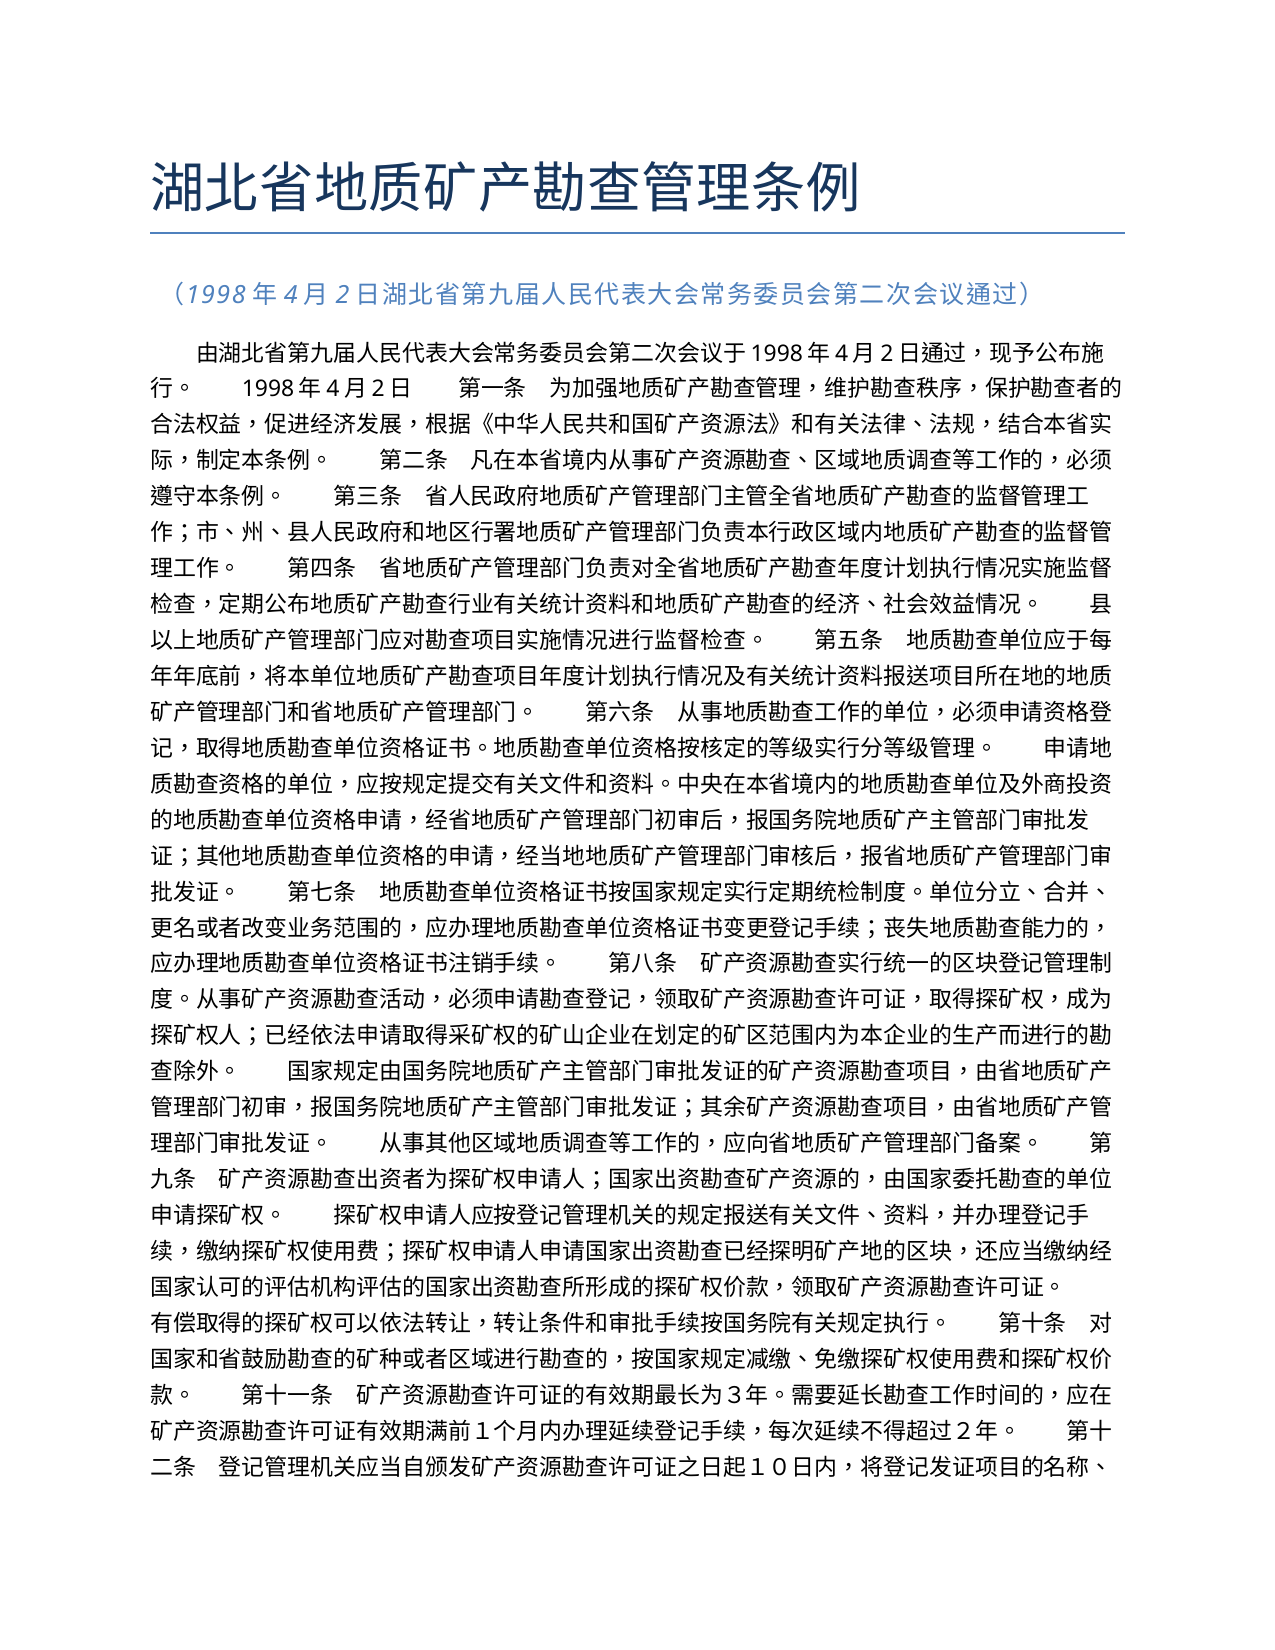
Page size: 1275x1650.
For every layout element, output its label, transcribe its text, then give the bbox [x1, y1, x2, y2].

title 湖北省地质矿产勘查管理条例 [150, 150, 1125, 232]
subtitle （1998年4月2日湖北省第九届人民代表大会常务委员会第二次会议通过） [159, 276, 1125, 311]
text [150, 336, 1125, 1482]
